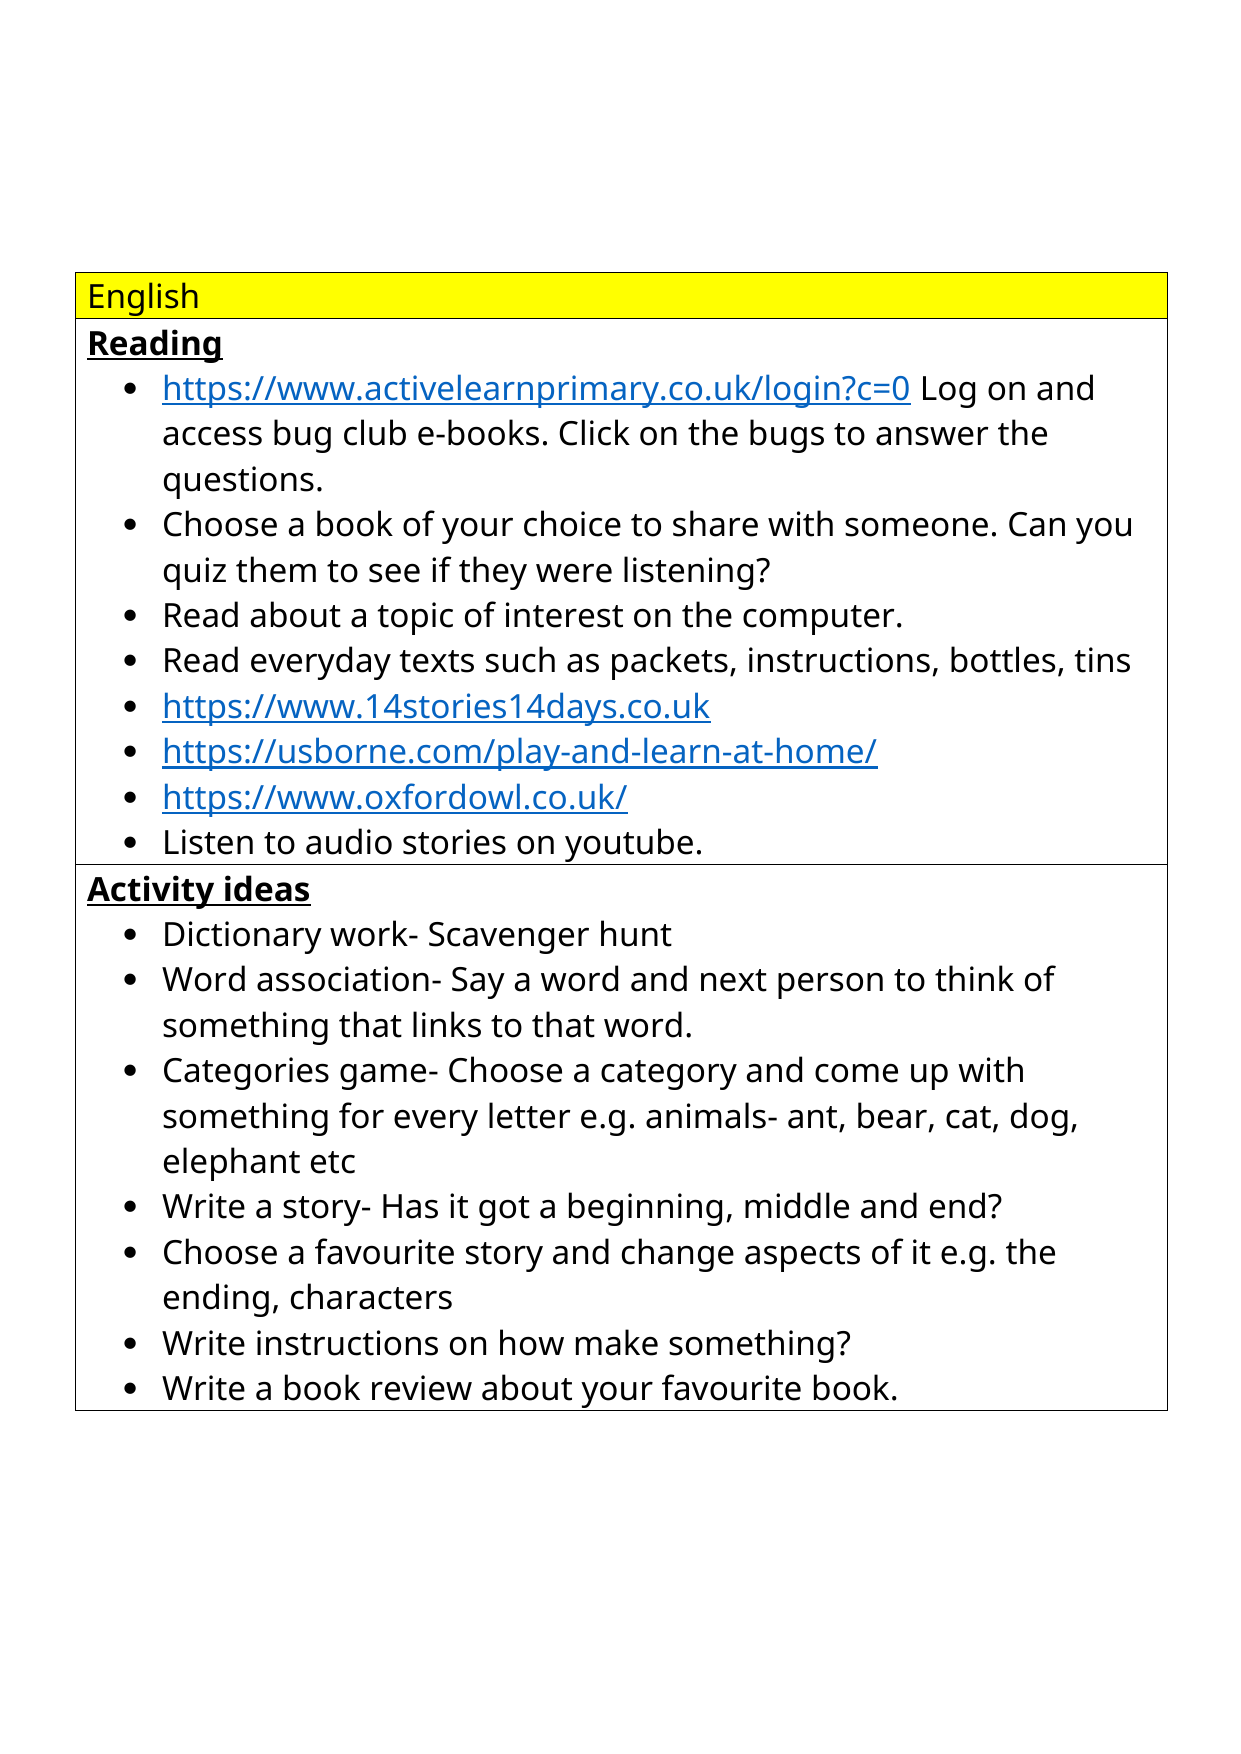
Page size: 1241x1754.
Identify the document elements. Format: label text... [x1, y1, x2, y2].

table_cell Activity ideas Dictionary work- Scavenger hunt Word association- Say a word and next person to think of something that links to that word. Categories game- Choose a category and come up with something for every letter e.g. animals- ant, bear, cat, dog, elephant etc Write a story- Has it got a beginning, middle and end? Choose a favourite story and change aspects of it e.g. the ending, characters Write instructions on how make something? Write a book review about your favourite book. [76, 865, 1167, 1410]
table_cell Reading https://www.activelearnprimary.co.uk/login?c=0 Log on and access bug club e-books. Click on the bugs to answer the questions. Choose a book of your choice to share with someone. Can you quiz them to see if they were listening? Read about a topic of interest on the computer. Read everyday texts such as packets, instructions, bottles, tins https://www.14stories14days.co.uk https://usborne.com/play-and-learn-at-home/ https://www.oxfordowl.co.uk/ Listen to audio stories on youtube. [76, 319, 1167, 864]
table_header English [76, 273, 1167, 318]
